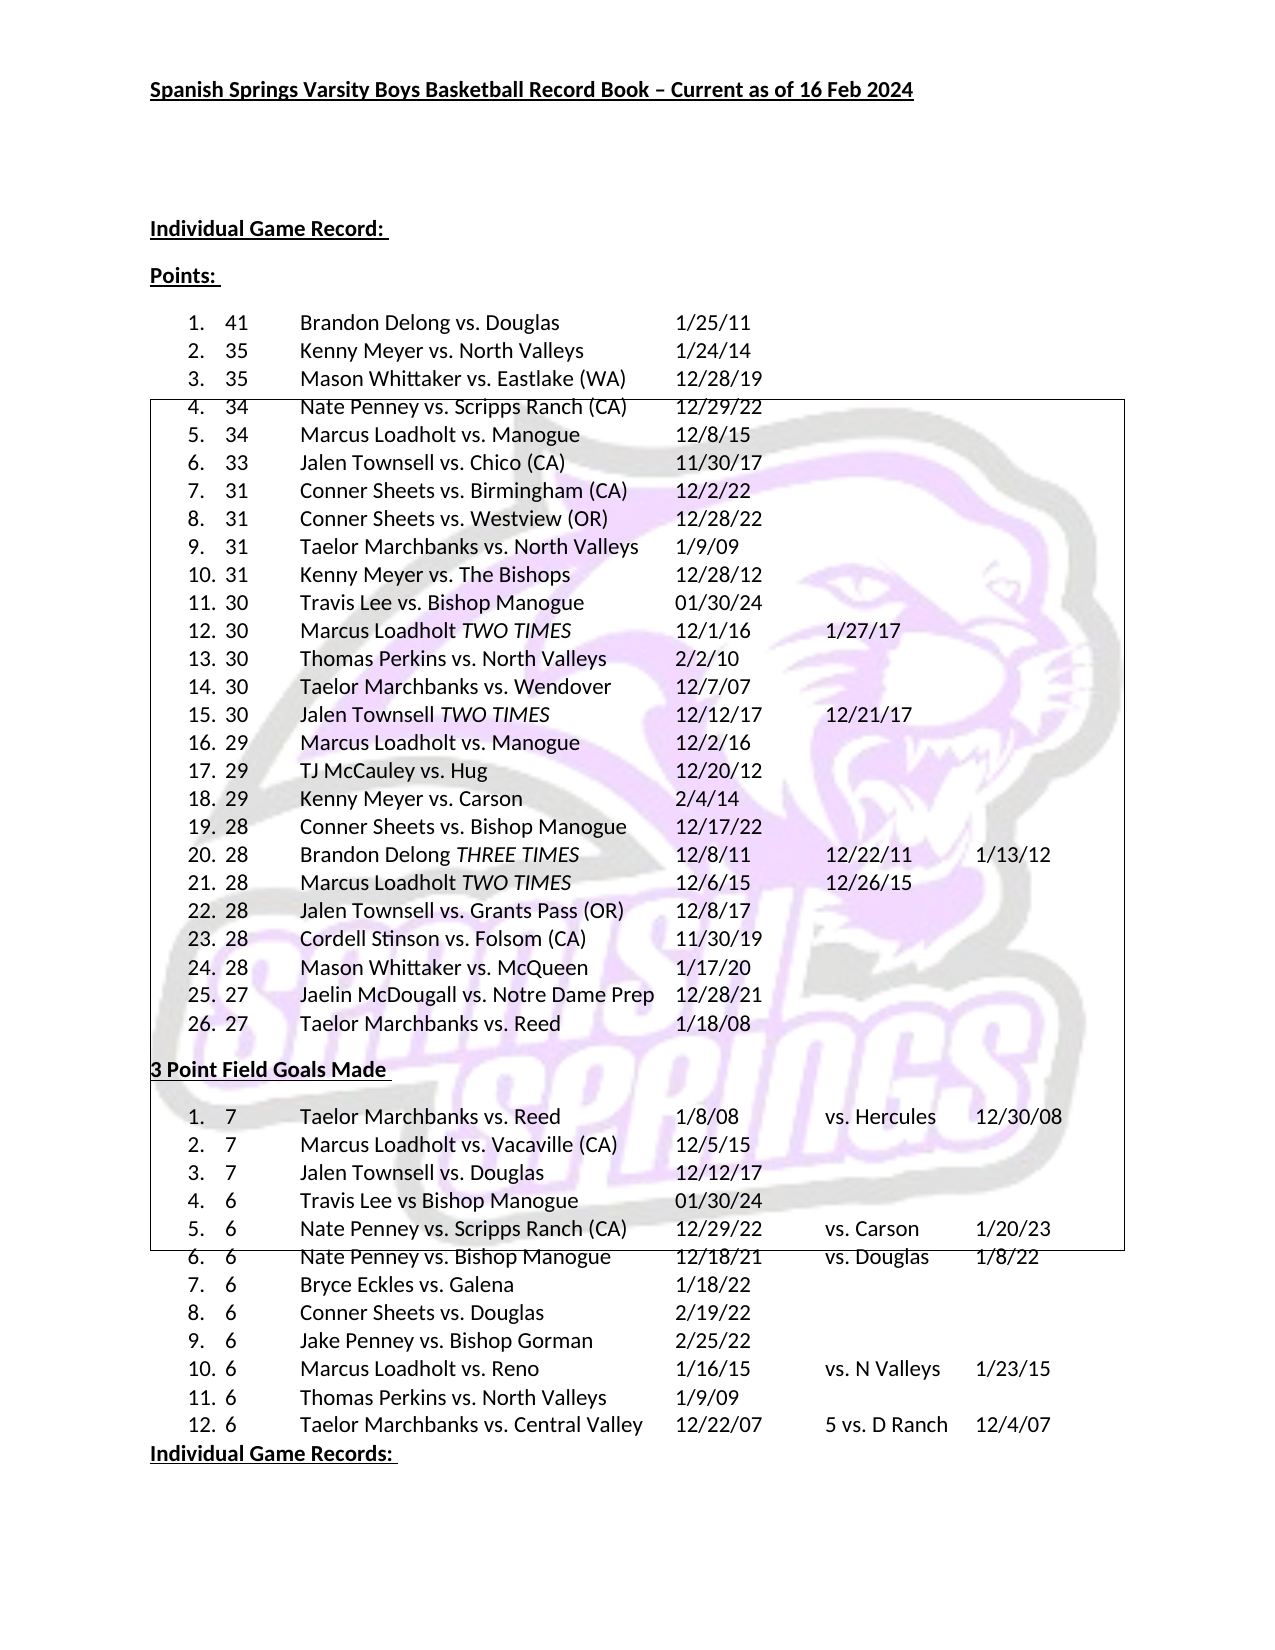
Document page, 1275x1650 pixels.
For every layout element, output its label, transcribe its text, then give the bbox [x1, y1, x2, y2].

list 27 Taelor Marchbanks vs. Reed 1/18/08 [187, 1009, 1125, 1037]
list 30 Thomas Perkins vs. North Valleys 2/2/10 [187, 644, 1125, 672]
list 7 Jalen Townsell vs. Douglas 12/12/17 [187, 1158, 1125, 1186]
list 28 Conner Sheets vs. Bishop Manogue 12/17/22 [187, 812, 1125, 841]
list 28 Marcus Loadholt TWO TIMES 12/6/15 12/26/15 [187, 868, 1125, 897]
list 29 TJ McCauley vs. Hug 12/20/12 [187, 756, 1125, 784]
list 6 Bryce Eckles vs. Galena 1/18/22 [187, 1271, 1125, 1298]
list 31 Taelor Marchbanks vs. North Valleys 1/9/09 [187, 532, 1125, 560]
list 29 Marcus Loadholt vs. Manogue 12/2/16 [187, 728, 1125, 756]
list 30 Jalen Townsell TWO TIMES 12/12/17 12/21/17 [187, 700, 1125, 728]
list 6 Nate Penney vs. Bishop Manogue 12/18/21 vs. Douglas 1/8/22 [187, 1242, 1125, 1271]
text Points: [150, 261, 1125, 289]
list 6 Conner Sheets vs. Douglas 2/19/22 [187, 1298, 1125, 1327]
list 27 Jaelin McDougall vs. Notre Dame Prep 12/28/21 [187, 981, 1125, 1009]
list 28 Mason Whittaker vs. McQueen 1/17/20 [187, 953, 1125, 981]
list 33 Jalen Townsell vs. Chico (CA) 11/30/17 [187, 448, 1125, 476]
list 29 Kenny Meyer vs. Carson 2/4/14 [187, 784, 1125, 812]
text 3 Point Field Goals Made [150, 1056, 1125, 1083]
list 31 Kenny Meyer vs. The Bishops 12/28/12 [187, 560, 1125, 588]
list 35 Kenny Meyer vs. North Valleys 1/24/14 [187, 336, 1125, 364]
text Individual Game Records: [150, 1439, 1125, 1467]
list 6 Thomas Perkins vs. North Valleys 1/9/09 [187, 1383, 1125, 1411]
list 30 Travis Lee vs. Bishop Manogue 01/30/24 [187, 588, 1125, 616]
list 34 Nate Penney vs. Scripps Ranch (CA) 12/29/22 [187, 392, 1125, 420]
text Individual Game Record: [150, 214, 1125, 242]
list 28 Cordell Stinson vs. Folsom (CA) 11/30/19 [187, 924, 1125, 953]
list 28 Brandon Delong THREE TIMES 12/8/11 12/22/11 1/13/12 [187, 841, 1125, 868]
list 31 Conner Sheets vs. Birmingham (CA) 12/2/22 [187, 476, 1125, 504]
list 34 Marcus Loadholt vs. Manogue 12/8/15 [187, 420, 1125, 448]
list 6 Taelor Marchbanks vs. Central Valley 12/22/07 5 vs. D Ranch 12/4/07 [187, 1411, 1125, 1439]
list 6 Travis Lee vs Bishop Manogue 01/30/24 [187, 1186, 1125, 1214]
list 6 Marcus Loadholt vs. Reno 1/16/15 vs. N Valleys 1/23/15 [187, 1354, 1125, 1383]
list 6 Nate Penney vs. Scripps Ranch (CA) 12/29/22 vs. Carson 1/20/23 [187, 1214, 1125, 1242]
list 7 Taelor Marchbanks vs. Reed 1/8/08 vs. Hercules 12/30/08 [187, 1102, 1125, 1130]
list 31 Conner Sheets vs. Westview (OR) 12/28/22 [187, 504, 1125, 532]
list 28 Jalen Townsell vs. Grants Pass (OR) 12/8/17 [187, 897, 1125, 924]
list 30 Taelor Marchbanks vs. Wendover 12/7/07 [187, 672, 1125, 700]
list 35 Mason Whittaker vs. Eastlake (WA) 12/28/19 [187, 364, 1125, 392]
list 7 Marcus Loadholt vs. Vacaville (CA) 12/5/15 [187, 1130, 1125, 1158]
list 6 Jake Penney vs. Bishop Gorman 2/25/22 [187, 1327, 1125, 1354]
list 41 Brandon Delong vs. Douglas 1/25/11 [187, 308, 1125, 336]
list 30 Marcus Loadholt TWO TIMES 12/1/16 1/27/17 [187, 616, 1125, 644]
